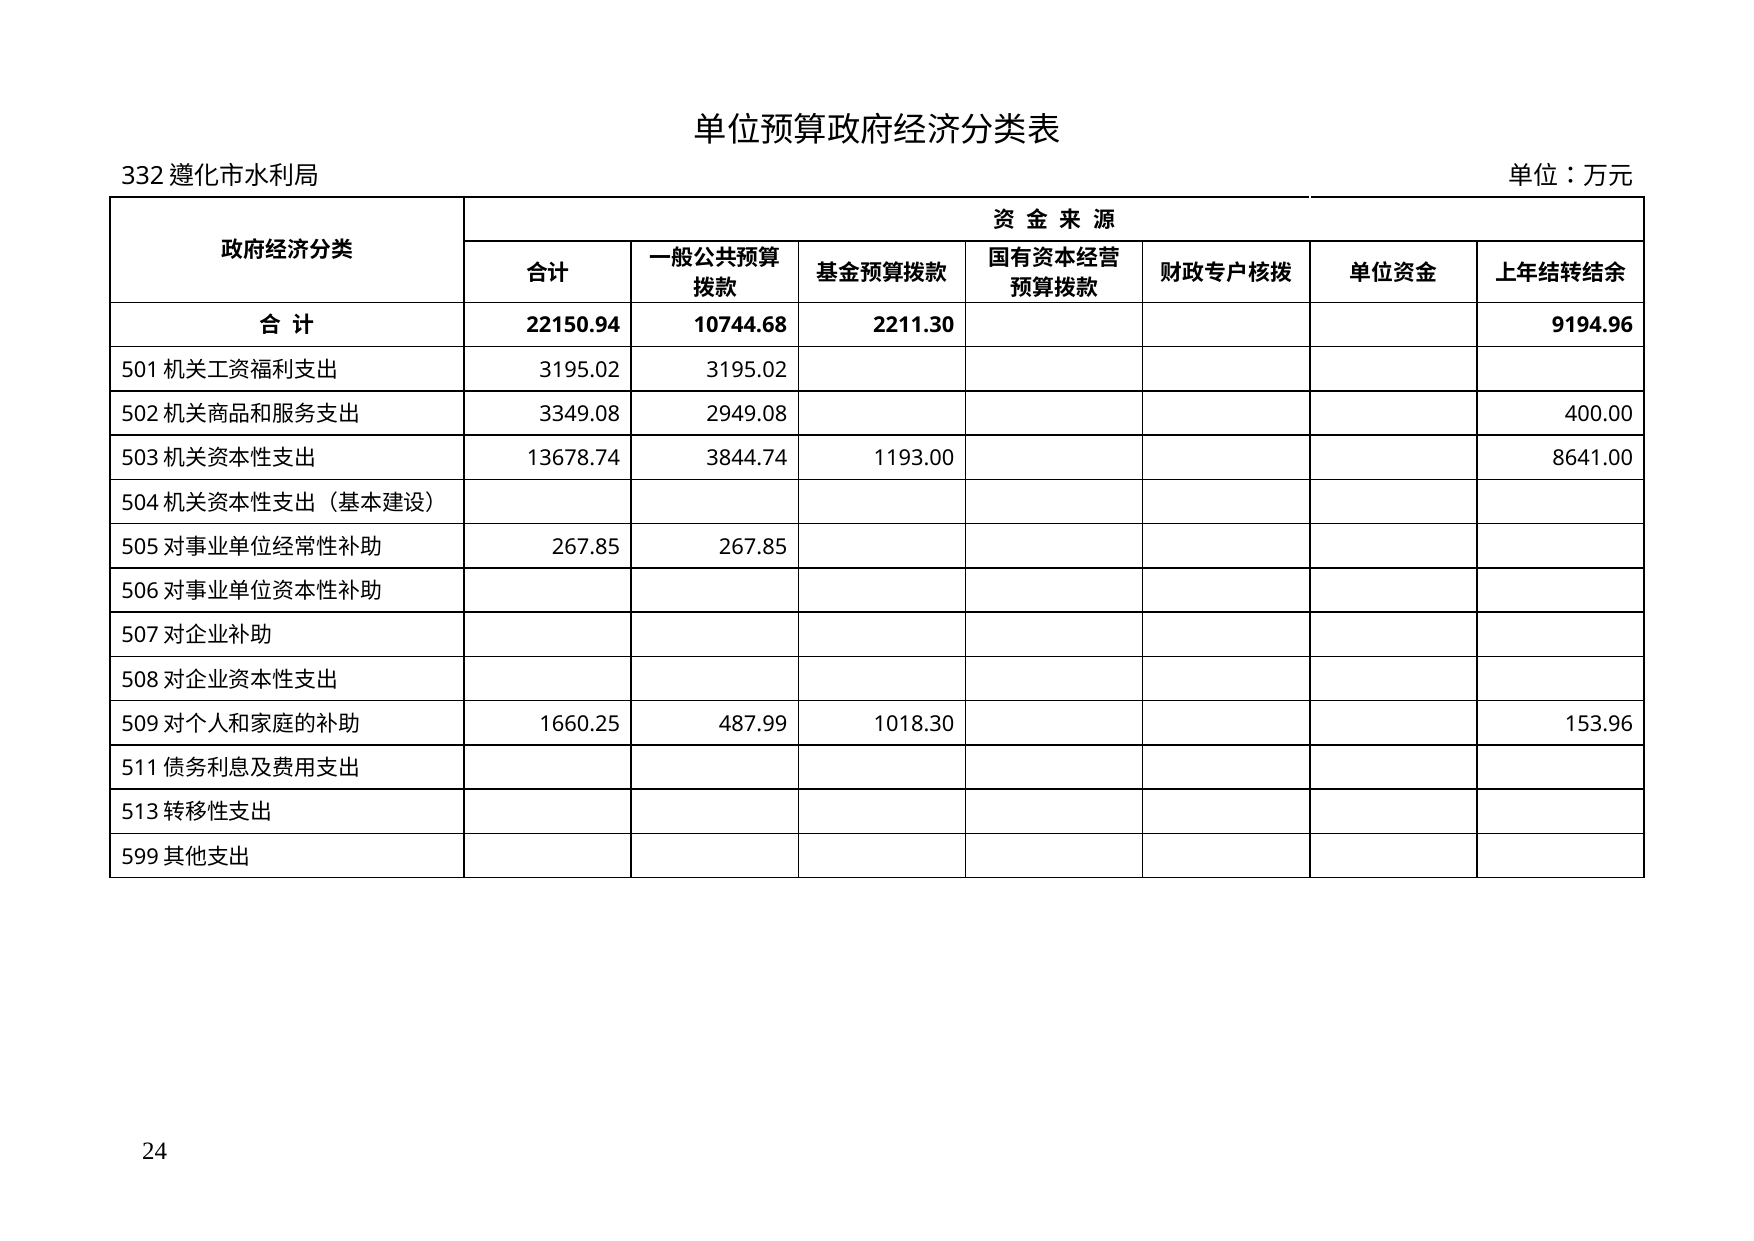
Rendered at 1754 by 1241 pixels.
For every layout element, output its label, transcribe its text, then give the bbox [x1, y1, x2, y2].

table_cell 1193.00 [799, 436, 965, 478]
table_cell [1311, 347, 1476, 390]
table_cell 487.99 [632, 701, 798, 744]
table_cell 1018.30 [799, 701, 965, 744]
table_cell [465, 569, 630, 611]
table_cell 502机关商品和服务支出 [111, 392, 463, 434]
table_cell [966, 746, 1142, 788]
table_cell [966, 569, 1142, 611]
text 单位预算政府经济分类表 [142, 106, 1612, 152]
table_cell [966, 524, 1142, 567]
table_cell [966, 480, 1142, 523]
table_cell 10744.68 [632, 303, 798, 346]
table_cell 501机关工资福利支出 [111, 347, 463, 390]
table_cell 财政专户核拨 [1143, 242, 1309, 301]
table_cell [1478, 480, 1643, 523]
table_cell [1143, 746, 1309, 788]
table_cell [1143, 834, 1309, 877]
table_cell [966, 436, 1142, 478]
table_cell [1311, 746, 1476, 788]
table_cell 508对企业资本性支出 [111, 657, 463, 700]
table_cell [1311, 436, 1476, 478]
table_cell [966, 613, 1142, 656]
table_cell [799, 569, 965, 611]
table_cell [1478, 347, 1643, 390]
table_cell [1311, 524, 1476, 567]
table_cell [632, 613, 798, 656]
table_cell [1478, 834, 1643, 877]
table_cell [1311, 834, 1476, 877]
table_cell [632, 569, 798, 611]
table_cell [1143, 347, 1309, 390]
table_cell [1143, 303, 1309, 346]
table_cell 13678.74 [465, 436, 630, 478]
table_cell [1143, 701, 1309, 744]
table_cell [966, 701, 1142, 744]
table_cell [1143, 657, 1309, 700]
table_cell [632, 746, 798, 788]
table_cell [799, 613, 965, 656]
table_header 332遵化市水利局 [111, 153, 1309, 196]
table_cell [465, 613, 630, 656]
table_cell [966, 657, 1142, 700]
table_cell [966, 790, 1142, 833]
table_cell 511债务利息及费用支出 [111, 746, 463, 788]
table_cell 504机关资本性支出（基本建设） [111, 480, 463, 523]
table_cell [1478, 746, 1643, 788]
table_cell 2211.30 [799, 303, 965, 346]
table_cell [966, 347, 1142, 390]
table_cell 3195.02 [465, 347, 630, 390]
table_cell [1311, 657, 1476, 700]
table_cell 3844.74 [632, 436, 798, 478]
table_cell [799, 347, 965, 390]
table_cell [465, 746, 630, 788]
table_cell 267.85 [632, 524, 798, 567]
table_cell [465, 657, 630, 700]
table_cell [1143, 524, 1309, 567]
table_cell 503机关资本性支出 [111, 436, 463, 478]
table_cell [799, 657, 965, 700]
table_cell 3195.02 [632, 347, 798, 390]
table_cell [966, 303, 1142, 346]
table_cell 基金预算拨款 [799, 242, 965, 301]
table_cell 政府经济分类 [111, 198, 463, 301]
table_header 单位：万元 [1311, 153, 1643, 196]
table_cell [1478, 790, 1643, 833]
table_cell 上年结转结余 [1478, 242, 1643, 301]
table_cell [1478, 524, 1643, 567]
table_cell [1143, 613, 1309, 656]
table_cell [1143, 392, 1309, 434]
table_cell [1143, 790, 1309, 833]
table_cell 9194.96 [1478, 303, 1643, 346]
table_cell [1311, 613, 1476, 656]
table_cell [1143, 436, 1309, 478]
table_cell 2949.08 [632, 392, 798, 434]
table_cell 509对个人和家庭的补助 [111, 701, 463, 744]
table_cell [1311, 790, 1476, 833]
table_cell 506对事业单位资本性补助 [111, 569, 463, 611]
table_cell 599其他支出 [111, 834, 463, 877]
table_cell [465, 790, 630, 833]
table_cell 8641.00 [1478, 436, 1643, 478]
table_cell 合计 [465, 242, 630, 301]
table_cell [632, 480, 798, 523]
table_cell [632, 657, 798, 700]
table_cell [632, 834, 798, 877]
table_cell [799, 392, 965, 434]
table_cell [966, 834, 1142, 877]
table_cell [1311, 480, 1476, 523]
table_cell 22150.94 [465, 303, 630, 346]
table_cell [1143, 569, 1309, 611]
table_cell 400.00 [1478, 392, 1643, 434]
table_cell [1311, 569, 1476, 611]
table_cell 1660.25 [465, 701, 630, 744]
table_cell [799, 480, 965, 523]
table_cell [966, 392, 1142, 434]
table_cell [799, 524, 965, 567]
table_cell 513转移性支出 [111, 790, 463, 833]
table_cell [1478, 657, 1643, 700]
table_cell 267.85 [465, 524, 630, 567]
table_cell [1478, 569, 1643, 611]
table_cell 505对事业单位经常性补助 [111, 524, 463, 567]
table_cell [1478, 613, 1643, 656]
table_cell 国有资本经营 预算拨款 [966, 242, 1142, 301]
table_cell [799, 834, 965, 877]
table_cell [1311, 303, 1476, 346]
table_cell 合 计 [111, 303, 463, 346]
table_cell [1143, 480, 1309, 523]
table_cell [799, 790, 965, 833]
table_cell [799, 746, 965, 788]
table_cell [465, 834, 630, 877]
table_cell 507对企业补助 [111, 613, 463, 656]
table_cell 资 金 来 源 [465, 198, 1643, 240]
table_cell [1311, 392, 1476, 434]
table_cell [632, 790, 798, 833]
table_cell 一般公共预算 拨款 [632, 242, 798, 301]
table_cell 153.96 [1478, 701, 1643, 744]
table_cell 单位资金 [1311, 242, 1476, 301]
table_cell [1311, 701, 1476, 744]
table_cell [465, 480, 630, 523]
table_cell 3349.08 [465, 392, 630, 434]
